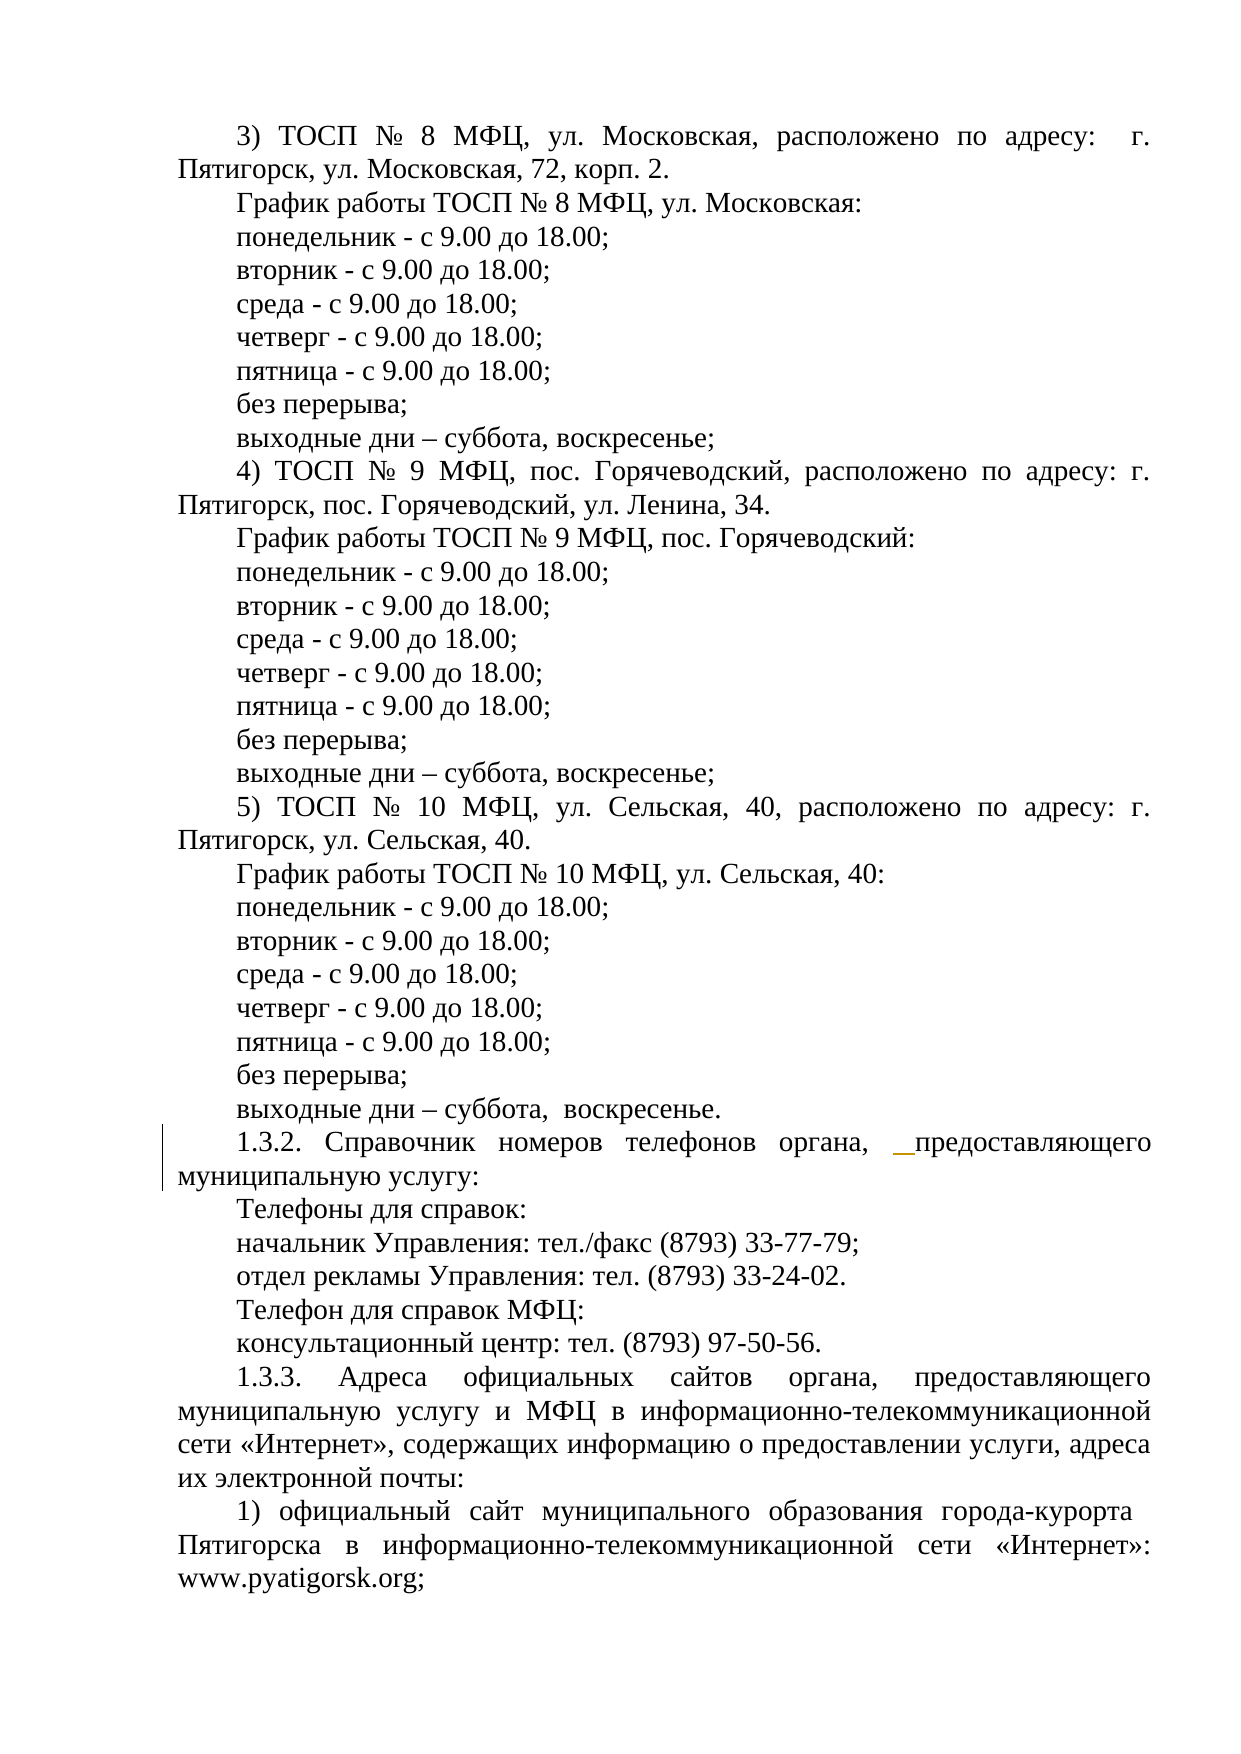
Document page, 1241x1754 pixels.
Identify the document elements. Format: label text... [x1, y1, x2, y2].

text выходные дни – суббота, воскресенье; [177, 420, 1152, 453]
text без перерыва; [177, 1057, 1152, 1091]
text 1) официальный сайт муниципального образования города-курорта Пятигорска в информационно-телекоммуникационной сети «Интернет»: www.pyatigorsk.org; [177, 1493, 1152, 1594]
text 3) ТОСП № 8 МФЦ, ул. Московская, расположено по адресу: г. Пятигорск, ул. Московская, 72, корп. 2. [177, 118, 1152, 185]
text вторник - с 9.00 до 18.00; [177, 588, 1152, 621]
text График работы ТОСП № 9 МФЦ, пос. Горячеводский: [177, 521, 1152, 554]
text выходные дни – суббота, воскресенье; [177, 755, 1152, 789]
text без перерыва; [177, 722, 1152, 755]
text четверг - с 9.00 до 18.00; [177, 990, 1152, 1024]
text четверг - с 9.00 до 18.00; [177, 319, 1152, 353]
text четверг - с 9.00 до 18.00; [177, 655, 1152, 688]
text пятница - с 9.00 до 18.00; [177, 1024, 1152, 1057]
title Телефон для справок МФЦ: [177, 1292, 1152, 1326]
text понедельник - с 9.00 до 18.00; [177, 889, 1152, 923]
text 5) ТОСП № 10 МФЦ, ул. Сельская, 40, расположено по адресу: г. Пятигорск, ул. Сельская, 40. [177, 789, 1152, 856]
text без перерыва; [177, 386, 1152, 420]
text отдел рекламы Управления: тел. (8793) 33-24-02. [177, 1258, 1152, 1292]
text понедельник - с 9.00 до 18.00; [177, 219, 1152, 252]
text вторник - с 9.00 до 18.00; [177, 252, 1152, 286]
text понедельник - с 9.00 до 18.00; [177, 554, 1152, 588]
text выходные дни – суббота, воскресенье. [177, 1091, 1152, 1124]
text среда - с 9.00 до 18.00; [177, 957, 1152, 990]
text 1.3.2. Справочник номеров телефонов органа, предоставляющегомуниципальную услугу: [177, 1124, 1152, 1191]
text среда - с 9.00 до 18.00; [177, 286, 1152, 319]
title консультационный центр: тел. (8793) 97-50-56. [177, 1326, 1152, 1359]
text пятница - с 9.00 до 18.00; [177, 353, 1152, 386]
text График работы ТОСП № 10 МФЦ, ул. Сельская, 40: [177, 856, 1152, 889]
text Телефоны для справок: [177, 1191, 1152, 1225]
text пятница - с 9.00 до 18.00; [177, 688, 1152, 722]
text среда - с 9.00 до 18.00; [177, 621, 1152, 655]
text вторник - с 9.00 до 18.00; [177, 923, 1152, 957]
text График работы ТОСП № 8 МФЦ, ул. Московская: [177, 185, 1152, 219]
title 1.3.3. Адреса официальных сайтов органа, предоставляющего муниципальную услугу и МФЦ в информационно-телекоммуникационной сети «Интернет», содержащих информацию о предоставлении услуги, адреса их электронной почты: [177, 1359, 1152, 1493]
text начальник Управления: тел./факс (8793) 33-77-79; [177, 1225, 1152, 1258]
text 4) ТОСП № 9 МФЦ, пос. Горячеводский, расположено по адресу: г. Пятигорск, пос. Горячеводский, ул. Ленина, 34. [177, 453, 1152, 521]
